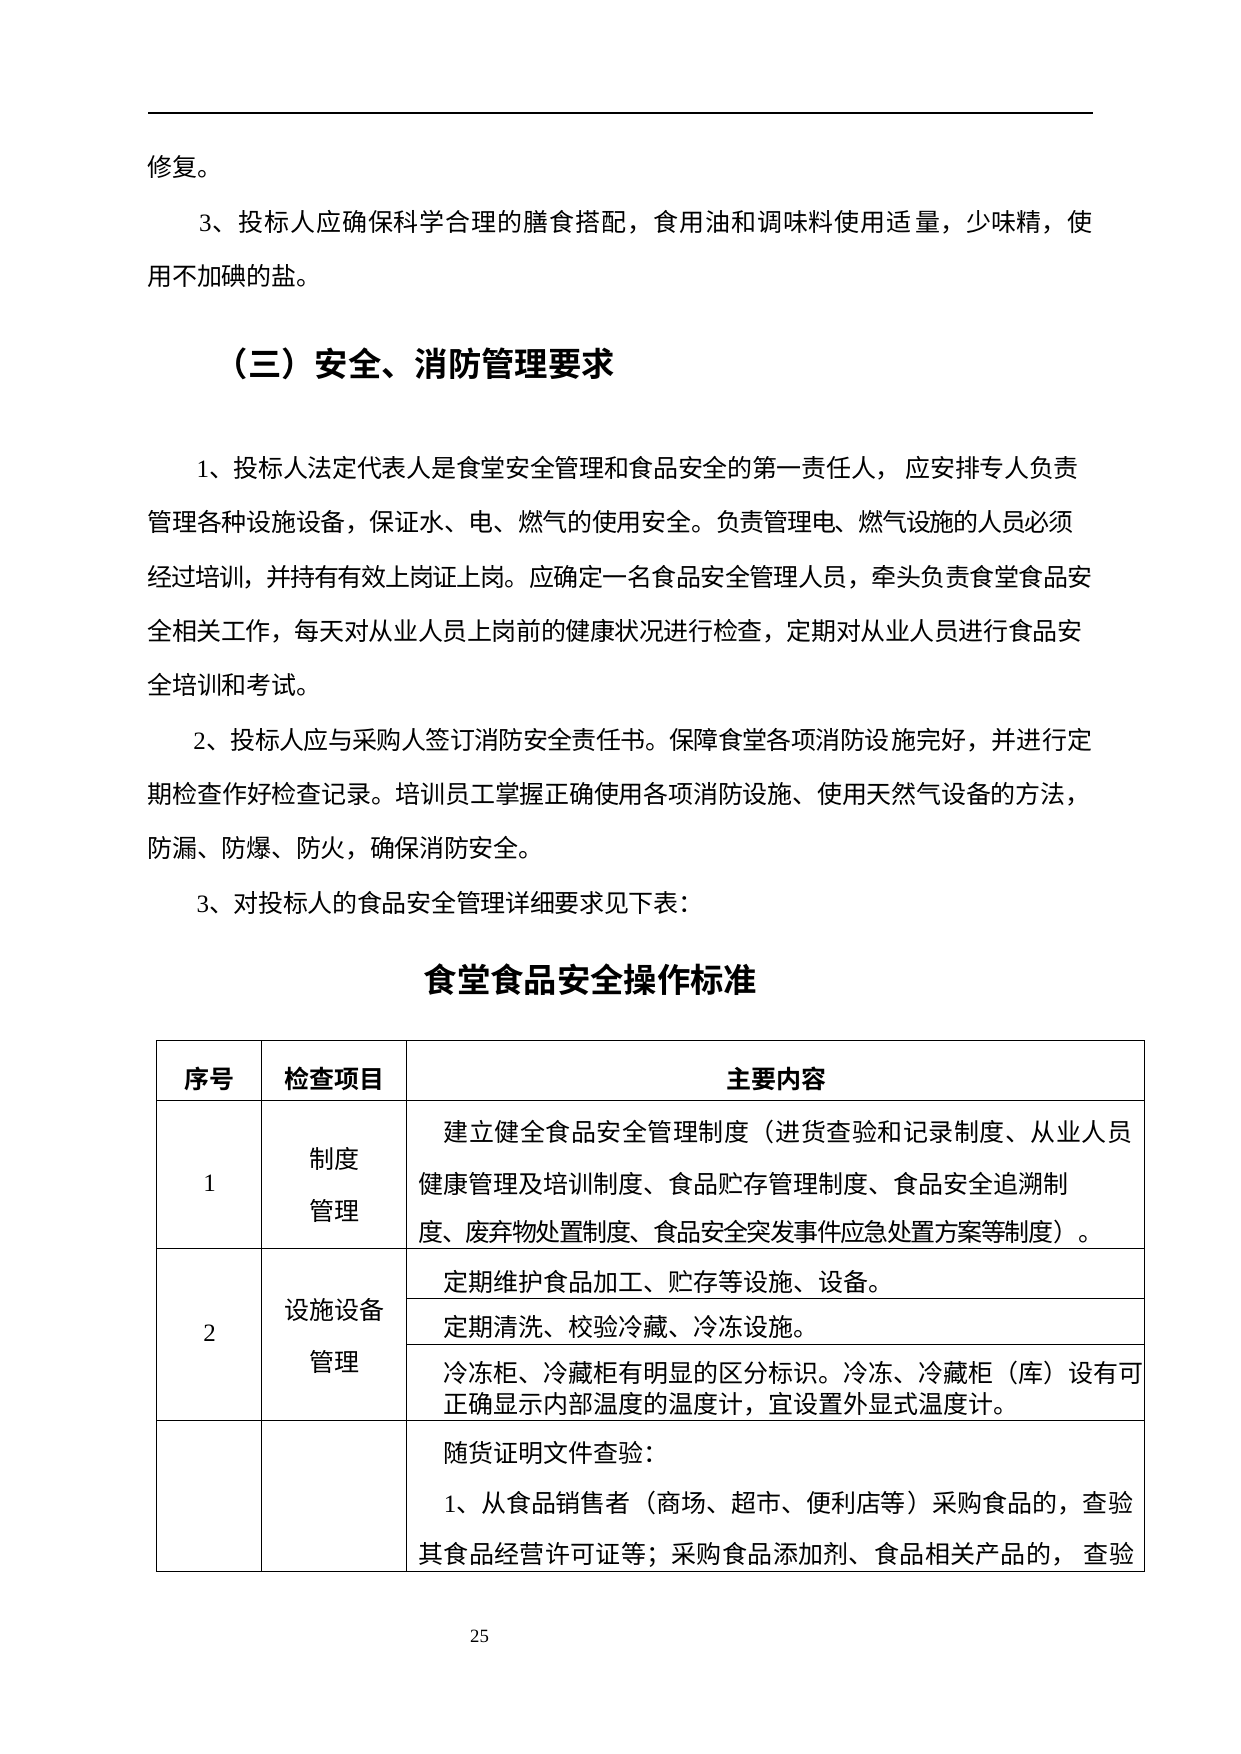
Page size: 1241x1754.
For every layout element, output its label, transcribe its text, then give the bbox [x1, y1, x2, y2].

table_header 主要内容 [407, 1041, 1144, 1100]
table_cell 1 [157, 1101, 261, 1248]
subtitle 食堂食品安全操作标准 [152, 954, 1028, 1002]
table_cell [407, 1421, 1144, 1571]
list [148, 148, 1093, 184]
list 1、投标人法定代表人是食堂安全管理和食品安全的第一责任人， 应安排专人负责管理各种设施设备，保证水、电、燃气的使用安全。负责管理电、燃气设施的人员必须经过培训，并持有有效上岗证上岗。应确定一名食品安全管理人员，牵头负责食堂食品安全相关工作，每天对从业人员上岗前的健康状况进行检查，定期对从业人员进行食品安全培训和考试。 [148, 448, 1093, 702]
table_cell 建立健全食品安全管理制度（进货查验和记录制度、从业人员健康管理及培训制度、食品贮存管理制度、食品安全追溯制 度、废弃物处置制度、食品安全突发事件应急处置方案等制度）。 [407, 1101, 1144, 1248]
list 2、投标人应与采购人签订消防安全责任书。保障食堂各项消防设施完好，并进行定期检查作好检查记录。培训员工掌握正确使用各项消防设施、使用天然气设备的方法，防漏、防爆、防火，确保消防安全。 [148, 720, 1093, 865]
table_cell 冷冻柜、冷藏柜有明显的区分标识。冷冻、冷藏柜（库）设有可正确显示内部温度的温度计，宜设置外显式温度计。 [407, 1345, 1144, 1420]
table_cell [262, 1421, 406, 1571]
table_cell 设施设备管理 [262, 1249, 406, 1420]
table_cell 定期维护食品加工、贮存等设施、设备。 [407, 1249, 1144, 1298]
table_cell 2 [157, 1249, 261, 1420]
table_cell 制度管理 [262, 1101, 406, 1248]
table_header 序号 [157, 1041, 261, 1100]
table_cell 定期清洗、校验冷藏、冷冻设施。 [407, 1299, 1144, 1344]
table_cell 3 [157, 1421, 261, 1571]
list 3、投标人应确保科学合理的膳食搭配，食用油和调味料使用适量，少味精，使用不加碘的盐。 [148, 202, 1093, 293]
list 3、对投标人的食品安全管理详细要求见下表： [148, 883, 1093, 919]
table_header 检查项目 [262, 1041, 406, 1100]
subtitle （三）安全、消防管理要求 [148, 338, 1093, 386]
